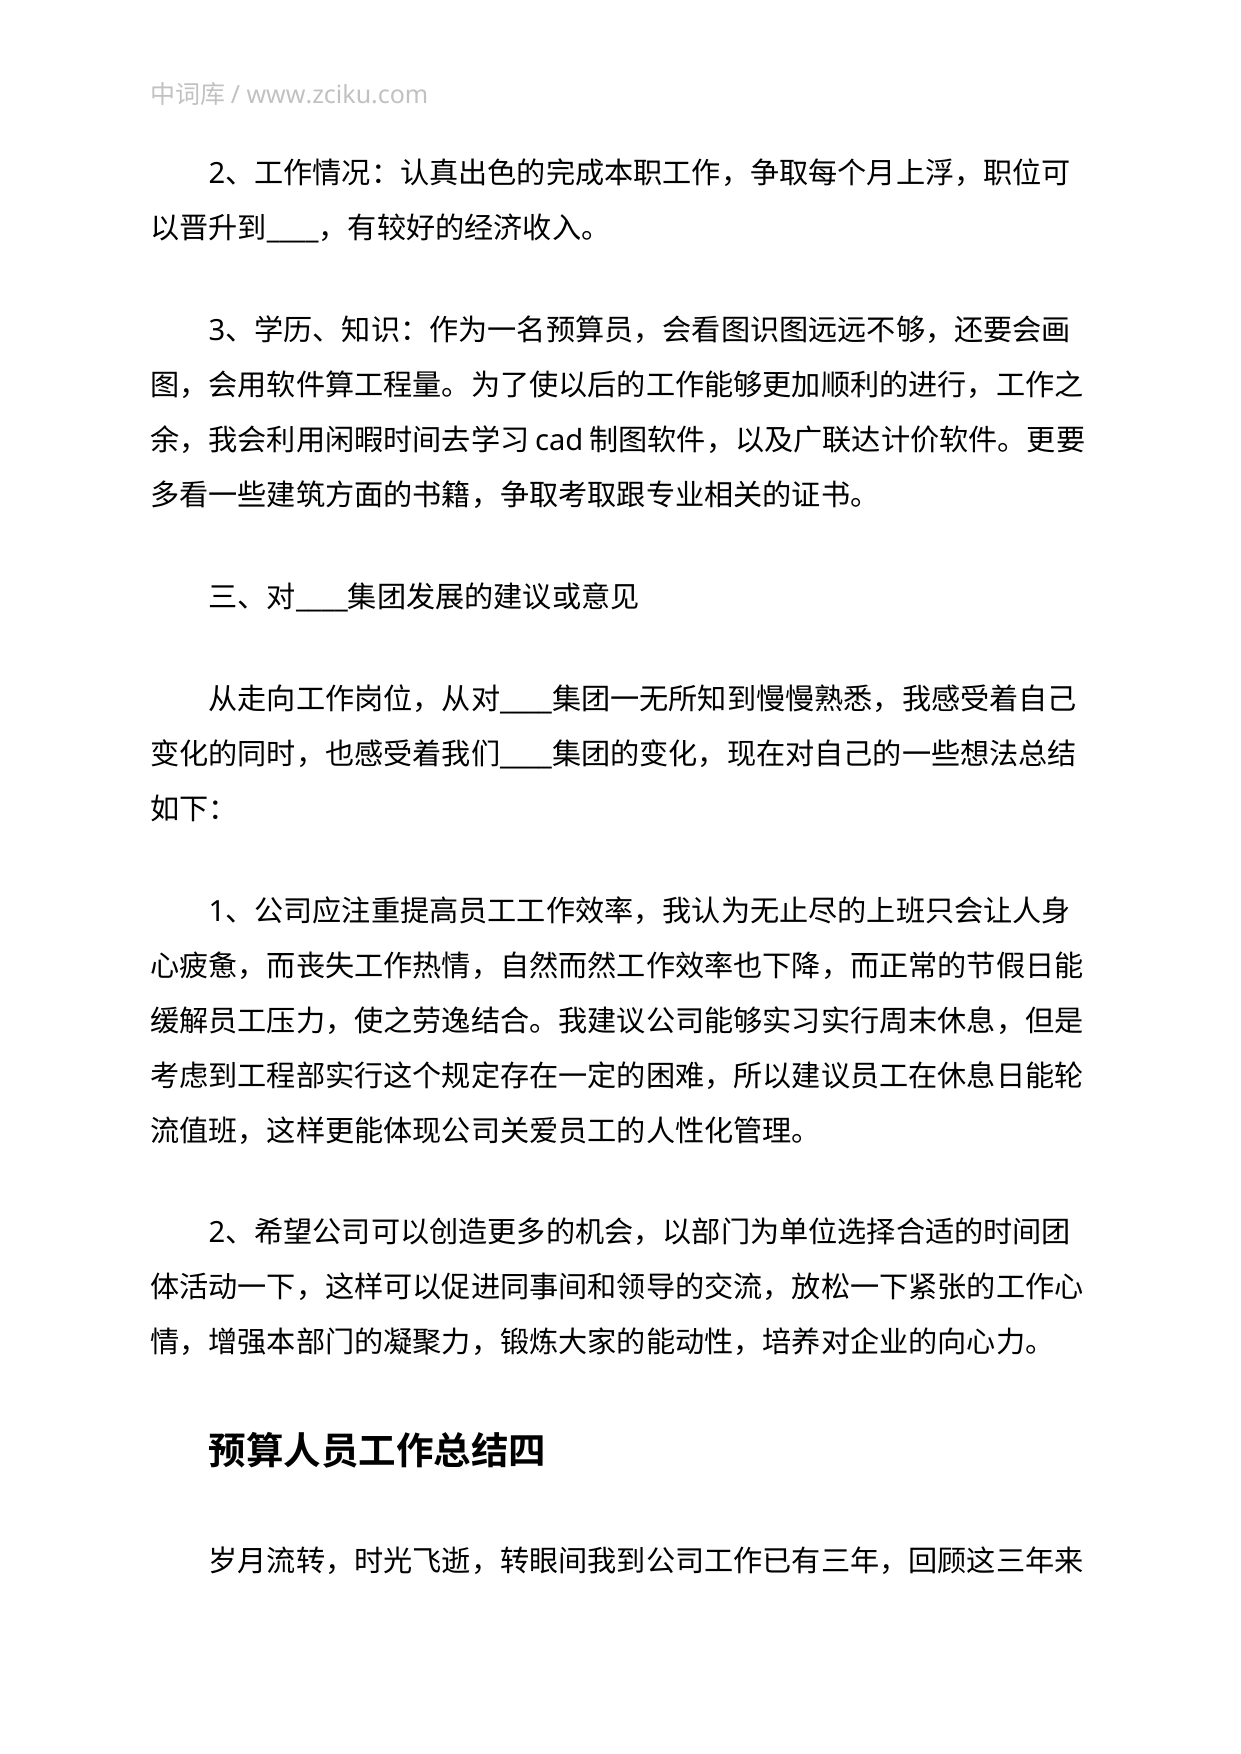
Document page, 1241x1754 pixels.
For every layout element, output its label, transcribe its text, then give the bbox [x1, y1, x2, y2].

text 2、希望公司可以创造更多的机会，以部门为单位选择合适的时间团体活动一下，这样可以促进同事间和领导的交流，放松一下紧张的工作心情，增强本部门的凝聚力，锻炼大家的能动性，培养对企业的向心力。 [150, 1209, 1090, 1361]
text 1、公司应注重提高员工工作效率，我认为无止尽的上班只会让人身心疲惫，而丧失工作热情，自然而然工作效率也下降，而正常的节假日能缓解员工压力，使之劳逸结合。我建议公司能够实习实行周末休息，但是考虑到工程部实行这个规定存在一定的困难，所以建议员工在休息日能轮流值班，这样更能体现公司关爱员工的人性化管理。 [150, 887, 1090, 1149]
text 2、工作情况：认真出色的完成本职工作，争取每个月上浮，职位可以晋升到____，有较好的经济收入。 [150, 150, 1090, 247]
text 从走向工作岗位，从对____集团一无所知到慢慢熟悉，我感受着自己变化的同时，也感受着我们____集团的变化，现在对自己的一些想法总结如下： [150, 676, 1090, 828]
text 预算人员工作总结四 [150, 1421, 1090, 1475]
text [150, 1538, 1090, 1580]
text 3、学历、知识：作为一名预算员，会看图识图远远不够，还要会画图，会用软件算工程量。为了使以后的工作能够更加顺利的进行，工作之余，我会利用闲暇时间去学习cad制图软件，以及广联达计价软件。更要多看一些建筑方面的书籍，争取考取跟专业相关的证书。 [150, 307, 1090, 514]
text 三、对____集团发展的建议或意见 [150, 574, 1090, 616]
